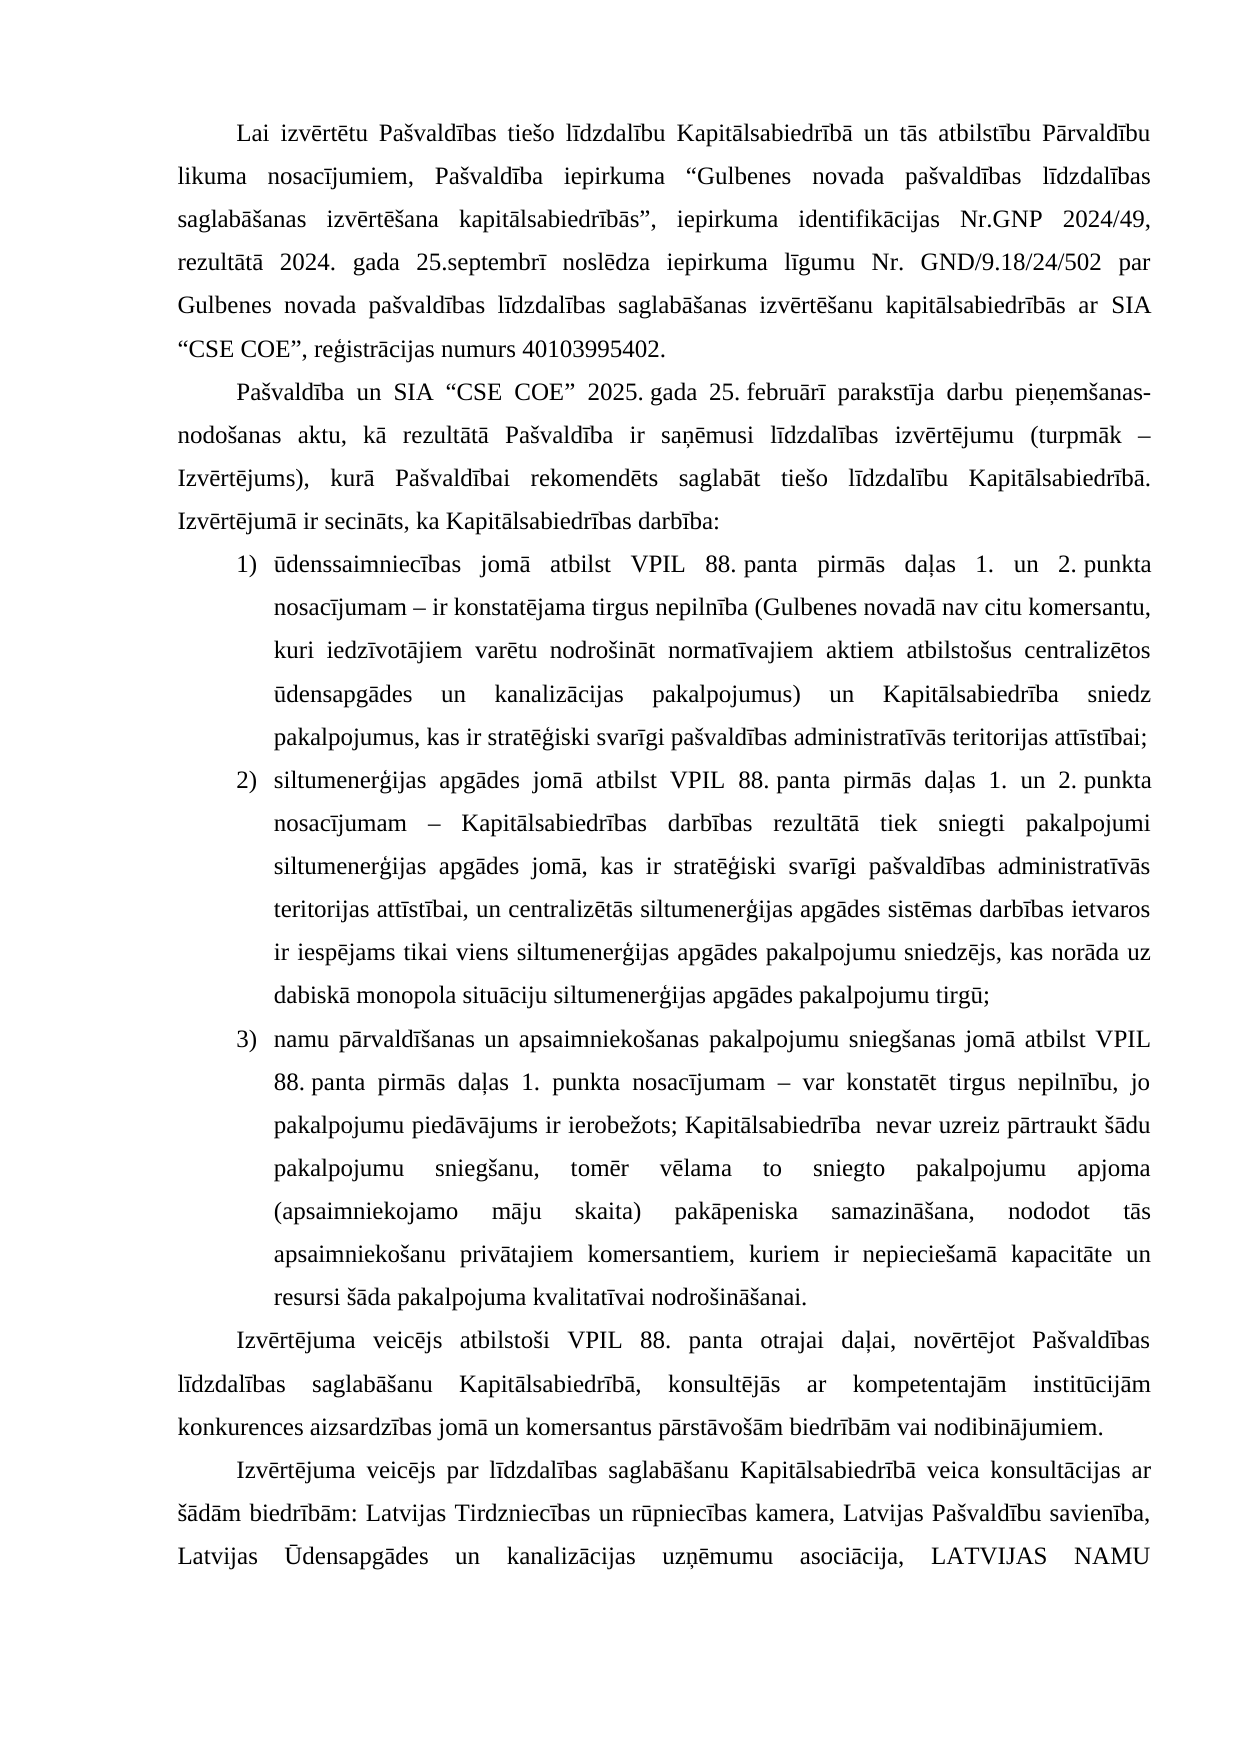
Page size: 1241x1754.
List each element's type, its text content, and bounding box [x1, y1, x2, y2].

text Izvērtējuma veicējs atbilstoši VPIL 88. panta otrajai daļai, novērtējot Pašvaldības līdzdalības saglabāšanu Kapitālsabiedrībā, konsultējās ar kompetentajām institūcijām konkurences aizsardzības jomā un komersantus pārstāvošām biedrībām vai nodibinājumiem. [177, 1326, 1152, 1441]
text Pašvaldība un SIA “CSE COE” 2025. gada 25. februārī parakstīja darbu pieņemšanas-nodošanas aktu, kā rezultātā Pašvaldība ir saņēmusi līdzdalības izvērtējumu (turpmāk – Izvērtējums), kurā Pašvaldībai rekomendēts saglabāt tiešo līdzdalību Kapitālsabiedrībā. Izvērtējumā ir secināts, ka Kapitālsabiedrības darbība: [177, 377, 1152, 535]
list ūdenssaimniecības jomā atbilst VPIL 88. panta pirmās daļas 1. un 2. punkta nosacījumam – ir konstatējama tirgus nepilnība (Gulbenes novadā nav citu komersantu, kuri iedzīvotājiem varētu nodrošināt normatīvajiem aktiem atbilstošus centralizētos ūdensapgādes un kanalizācijas pakalpojumus) un Kapitālsabiedrība sniedz pakalpojumus, kas ir stratēģiski svarīgi pašvaldības administratīvās teritorijas attīstībai; [236, 549, 1152, 751]
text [177, 1455, 1152, 1570]
text Lai izvērtētu Pašvaldības tiešo līdzdalību Kapitālsabiedrībā un tās atbilstību Pārvaldību likuma nosacījumiem, Pašvaldība iepirkuma “Gulbenes novada pašvaldības līdzdalības saglabāšanas izvērtēšana kapitālsabiedrībās”, iepirkuma identifikācijas Nr.GNP 2024/49, rezultātā 2024. gada 25.septembrī noslēdza iepirkuma līgumu Nr. GND/9.18/24/502 par Gulbenes novada pašvaldības līdzdalības saglabāšanas izvērtēšanu kapitālsabiedrībās ar SIA “CSE COE”, reģistrācijas numurs 40103995402. [177, 118, 1152, 362]
list namu pārvaldīšanas un apsaimniekošanas pakalpojumu sniegšanas jomā atbilst VPIL 88. panta pirmās daļas 1. punkta nosacījumam – var konstatēt tirgus nepilnību, jo pakalpojumu piedāvājums ir ierobežots; Kapitālsabiedrība nevar uzreiz pārtraukt šādu pakalpojumu sniegšanu, tomēr vēlama to sniegto pakalpojumu apjoma (apsaimniekojamo māju skaita) pakāpeniska samazināšana, nododot tās apsaimniekošanu privātajiem komersantiem, kuriem ir nepieciešamā kapacitāte un resursi šāda pakalpojuma kvalitatīvai nodrošināšanai. [236, 1024, 1152, 1311]
list siltumenerģijas apgādes jomā atbilst VPIL 88. panta pirmās daļas 1. un 2. punkta nosacījumam – Kapitālsabiedrības darbības rezultātā tiek sniegti pakalpojumi siltumenerģijas apgādes jomā, kas ir stratēģiski svarīgi pašvaldības administratīvās teritorijas attīstībai, un centralizētās siltumenerģijas apgādes sistēmas darbības ietvaros ir iespējams tikai viens siltumenerģijas apgādes pakalpojumu sniedzējs, kas norāda uz dabiskā monopola situāciju siltumenerģijas apgādes pakalpojumu tirgū; [236, 765, 1152, 1009]
